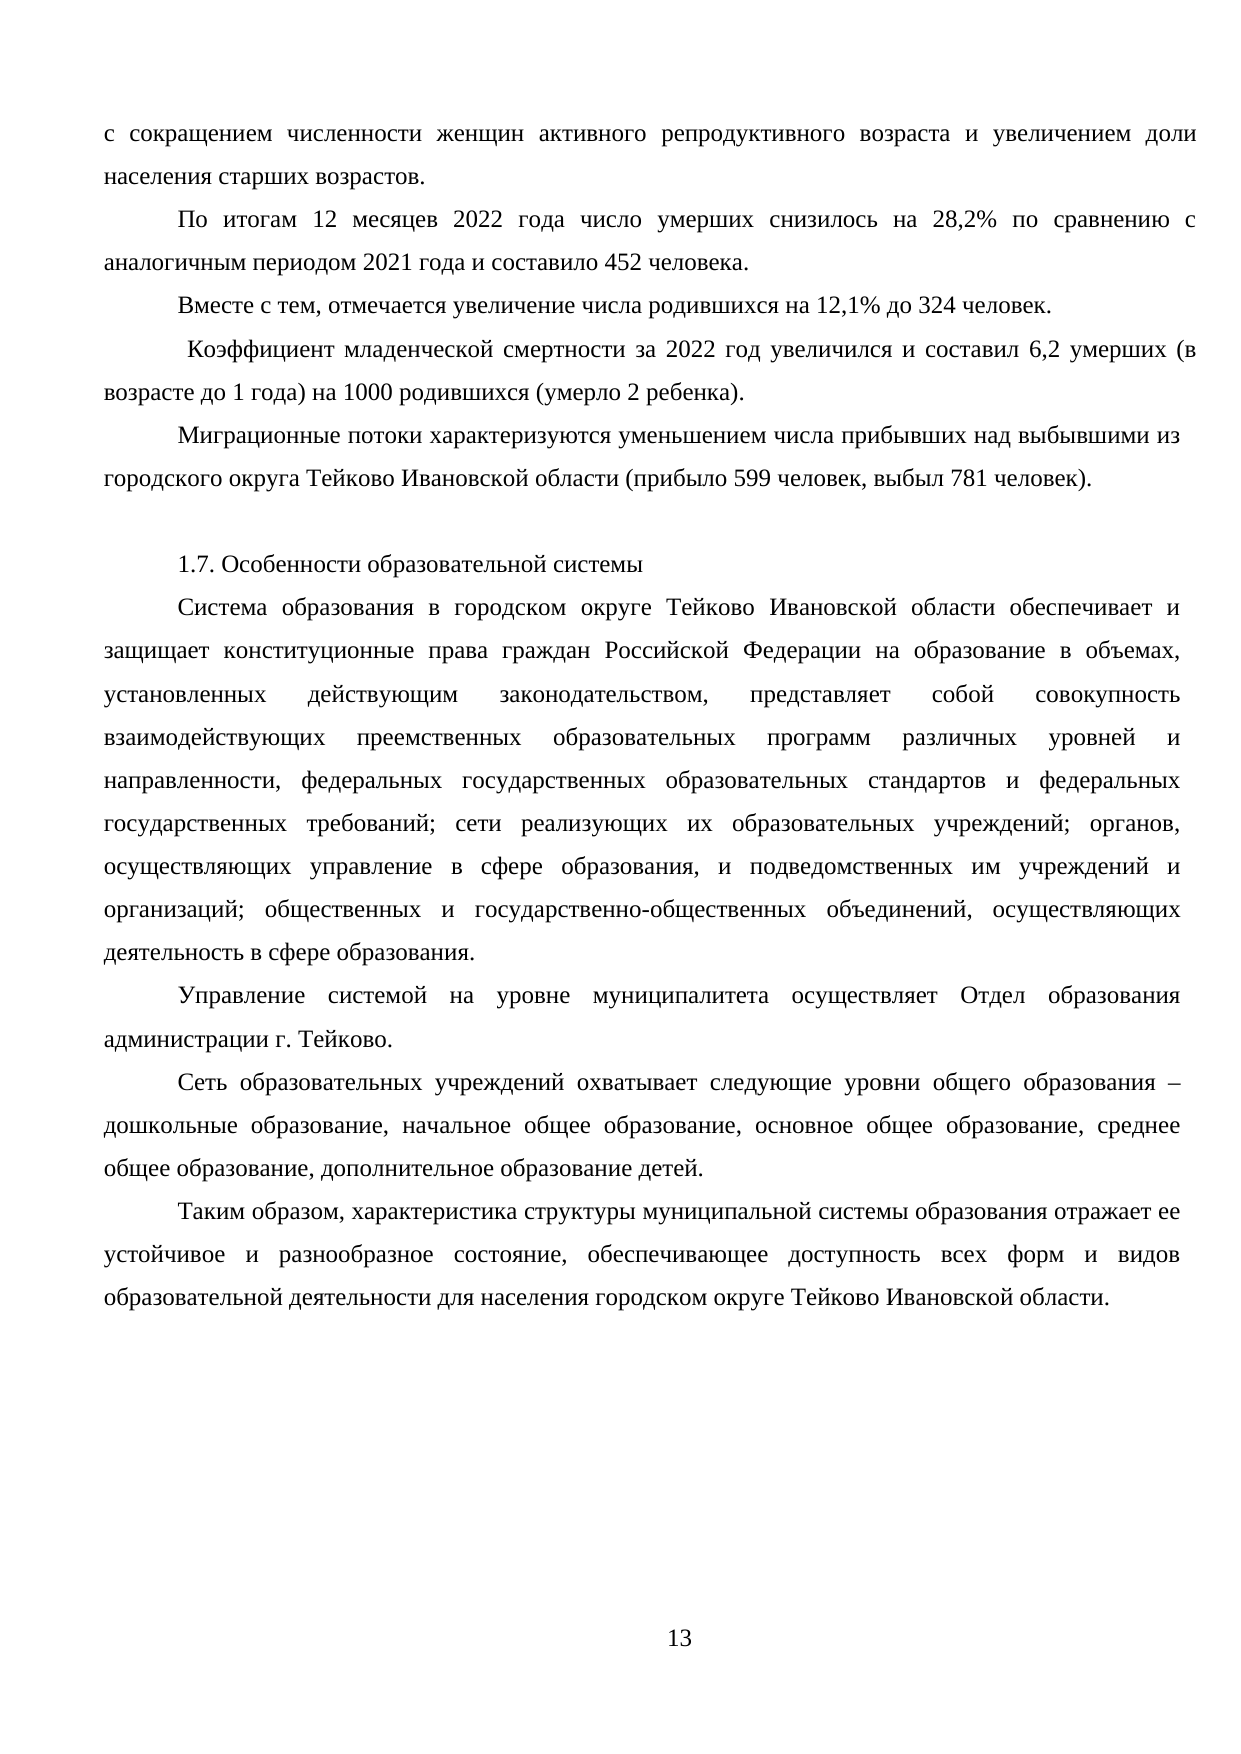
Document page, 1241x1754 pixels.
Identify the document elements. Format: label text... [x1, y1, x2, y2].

text Сеть образовательных учреждений охватывает следующие уровни общего образования – дошкольные образование, начальное общее образование, основное общее образование, среднее общее образование, дополнительное образование детей. [103, 1067, 1181, 1182]
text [103, 118, 1198, 190]
text Управление системой на уровне муниципалитета осуществляет Отдел образования администрации г. Тейково. [103, 981, 1181, 1052]
text Система образования в городском округе Тейково Ивановской области обеспечивает и защищает конституционные права граждан Российской Федерации на образование в объемах, установленных действующим законодательством, представляет собой совокупность взаимодействующих преемственных образовательных программ различных уровней и направленности, федеральных государственных образовательных стандартов и федеральных государственных требований; сети реализующих их образовательных учреждений; органов, осуществляющих управление в сфере образования, и подведомственных им учреждений и организаций; общественных и государственно-общественных объединений, осуществляющих деятельность в сфере образования. [103, 592, 1181, 966]
text По итогам 12 месяцев 2022 года число умерших снизилось на 28,2% по сравнению с аналогичным периодом 2021 года и составило 452 человека. [103, 204, 1198, 276]
text Таким образом, характеристика структуры муниципальной системы образования отражает ее устойчивое и разнообразное состояние, обеспечивающее доступность всех форм и видов образовательной деятельности для населения городском округе Тейково Ивановской области. [103, 1196, 1181, 1311]
text Миграционные потоки характеризуются уменьшением числа прибывших над выбывшими из городского округа Тейково Ивановской области (прибыло 599 человек, выбыл 781 человек). [103, 420, 1181, 492]
text Коэффициент младенческой смертности за 2022 год увеличился и составил 6,2 умерших (в возрасте до 1 года) на 1000 родившихся (умерло 2 ребенка). [103, 334, 1198, 406]
text Вместе с тем, отмечается увеличение числа родившихся на 12,1% до 324 человек. [103, 291, 1198, 319]
